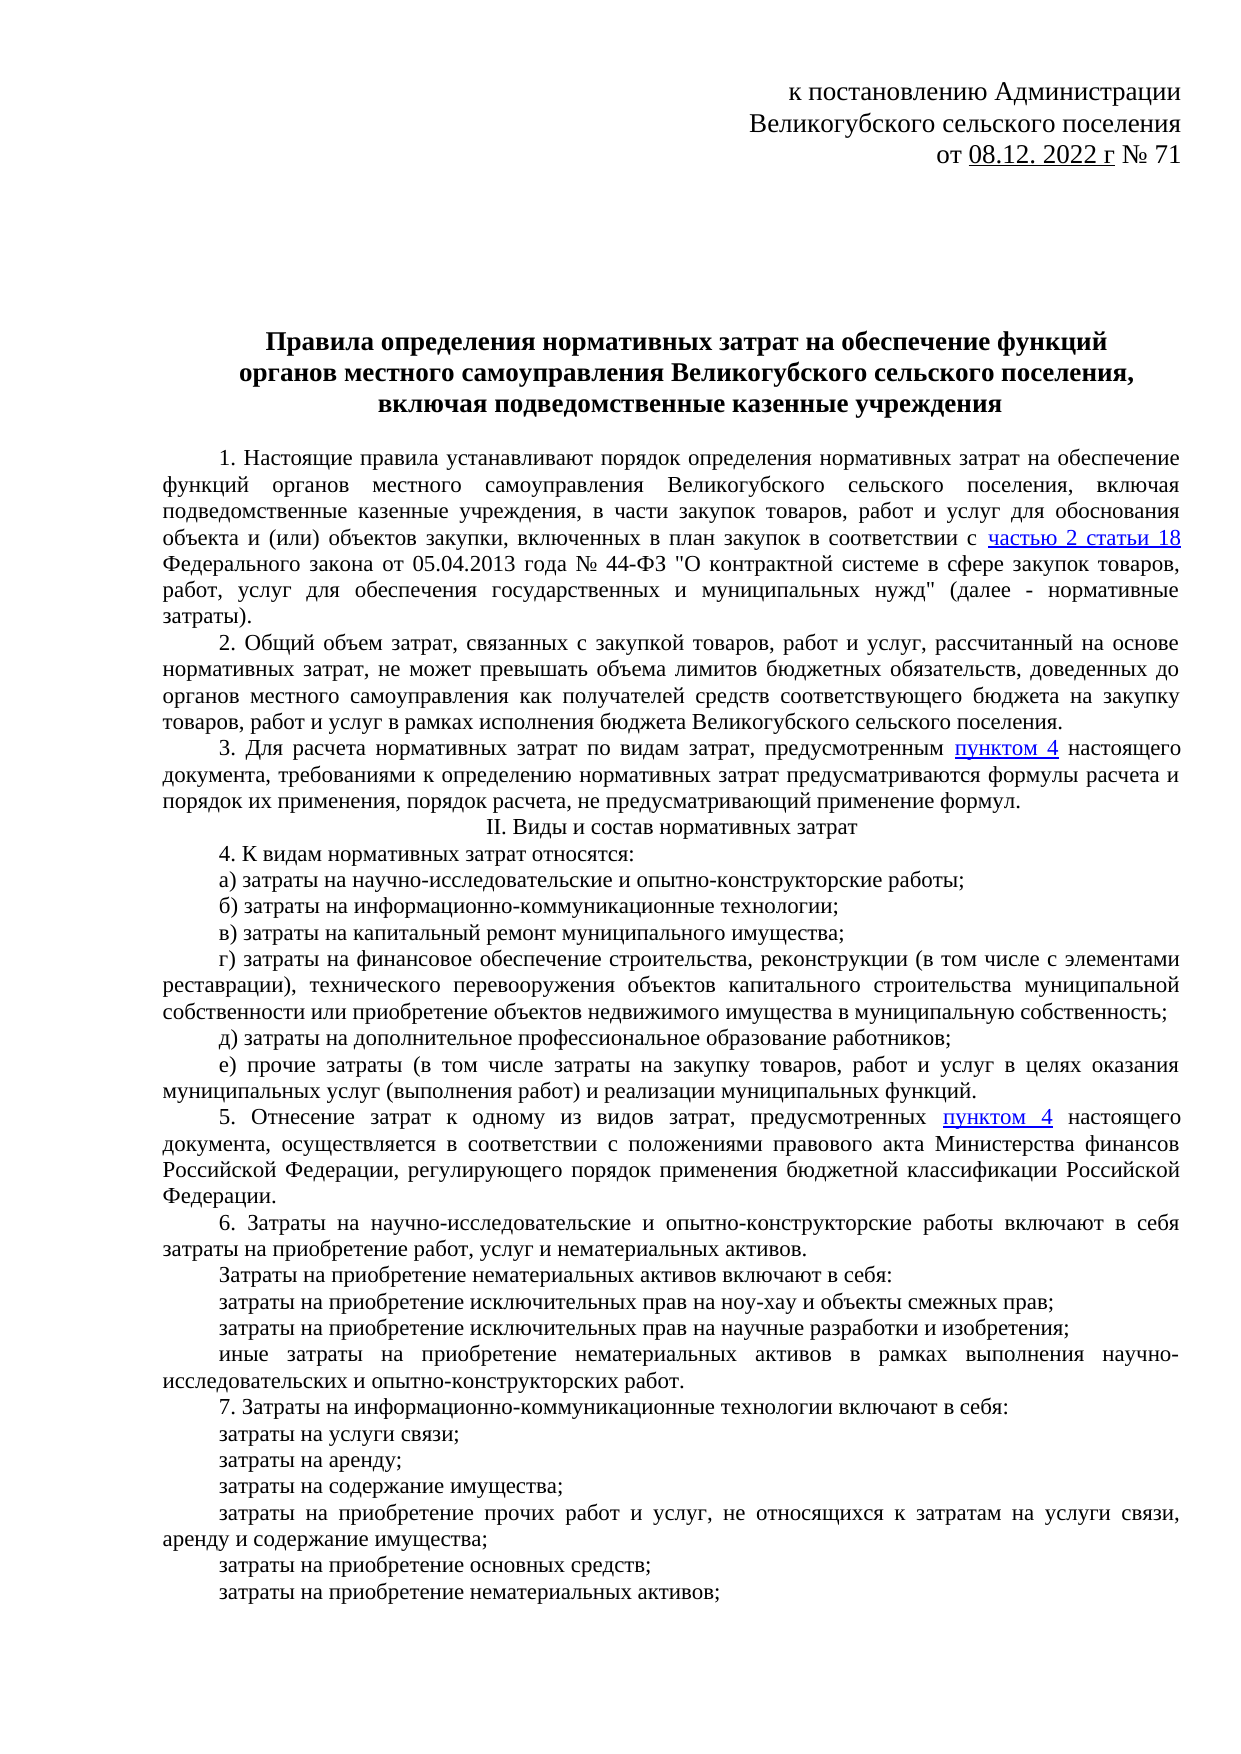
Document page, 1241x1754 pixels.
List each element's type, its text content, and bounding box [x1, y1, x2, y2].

text затраты на приобретение исключительных прав на научные разработки и изобретения; [162, 1314, 1181, 1341]
text затраты на услуги связи; [162, 1419, 1181, 1446]
text II. Виды и состав нормативных затрат [162, 813, 1181, 840]
text затраты на приобретение прочих работ и услуг, не относящихся к затратам на услуги связи, аренду и содержание имущества; [162, 1499, 1181, 1551]
text 6. Затраты на научно-исследовательские и опытно-конструкторские работы включают в себя затраты на приобретение работ, услуг и нематериальных активов. [162, 1209, 1181, 1261]
text затраты на приобретение нематериальных активов; [162, 1578, 1181, 1604]
text Правила определения нормативных затрат на обеспечение функций [162, 325, 1196, 356]
text Великогубского сельского поселения [694, 107, 1181, 138]
text 3. Для расчета нормативных затрат по видам затрат, предусмотренным пунктом 4 настоящего документа, требованиями к определению нормативных затрат предусматриваются формулы расчета и порядок их применения, порядок расчета, не предусматривающий применение формул. [162, 734, 1181, 813]
text от 08.12. 2022 г № 71 [694, 138, 1181, 169]
text в) затраты на капитальный ремонт муниципального имущества; [162, 919, 1181, 945]
text б) затраты на информационно-коммуникационные технологии; [162, 892, 1181, 919]
text органов местного самоуправления Великогубского сельского поселения, [162, 356, 1196, 387]
text затраты на приобретение основных средств; [162, 1551, 1181, 1578]
text Затраты на приобретение нематериальных активов включают в себя: [162, 1261, 1181, 1288]
text е) прочие затраты (в том числе затраты на закупку товаров, работ и услуг в целях оказания муниципальных услуг (выполнения работ) и реализации муниципальных функций. [162, 1051, 1181, 1103]
text а) затраты на научно-исследовательские и опытно-конструкторские работы; [162, 866, 1181, 892]
text затраты на содержание имущества; [162, 1472, 1181, 1499]
text иные затраты на приобретение нематериальных активов в рамках выполнения научно-исследовательских и опытно-конструкторских работ. [162, 1341, 1181, 1393]
text затраты на приобретение исключительных прав на ноу-хау и объекты смежных прав; [162, 1288, 1181, 1314]
text к постановлению Администрации [694, 76, 1181, 107]
text д) затраты на дополнительное профессиональное образование работников; [162, 1024, 1181, 1051]
text 1. Настоящие правила устанавливают порядок определения нормативных затрат на обеспечение функций органов местного самоуправления Великогубского сельского поселения, включая подведомственные казенные учреждения, в части закупок товаров, работ и услуг для обоснования объекта и (или) объектов закупки, включенных в план закупок в соответствии с частью 2 статьи 18 Федерального закона от 05.04.2013 года № 44-ФЗ "О контрактной системе в сфере закупок товаров, работ, услуг для обеспечения государственных и муниципальных нужд" (далее - нормативные затраты). [162, 444, 1181, 629]
text 2. Общий объем затрат, связанных с закупкой товаров, работ и услуг, рассчитанный на основе нормативных затрат, не может превышать объема лимитов бюджетных обязательств, доведенных до органов местного самоуправления как получателей средств соответствующего бюджета на закупку товаров, работ и услуг в рамках исполнения бюджета Великогубского сельского поселения. [162, 629, 1181, 734]
text г) затраты на финансовое обеспечение строительства, реконструкции (в том числе с элементами реставрации), технического перевооружения объектов капитального строительства муниципальной собственности или приобретение объектов недвижимого имущества в муниципальную собственность; [162, 945, 1181, 1024]
text 5. Отнесение затрат к одному из видов затрат, предусмотренных пунктом 4 настоящего документа, осуществляется в соответствии с положениями правового акта Министерства финансов Российской Федерации, регулирующего порядок применения бюджетной классификации Российской Федерации. [162, 1103, 1181, 1209]
text 7. Затраты на информационно-коммуникационные технологии включают в себя: [162, 1393, 1181, 1419]
text 4. К видам нормативных затрат относятся: [162, 840, 1181, 866]
text включая подведомственные казенные учреждения [162, 387, 1196, 418]
text затраты на аренду; [162, 1446, 1181, 1472]
